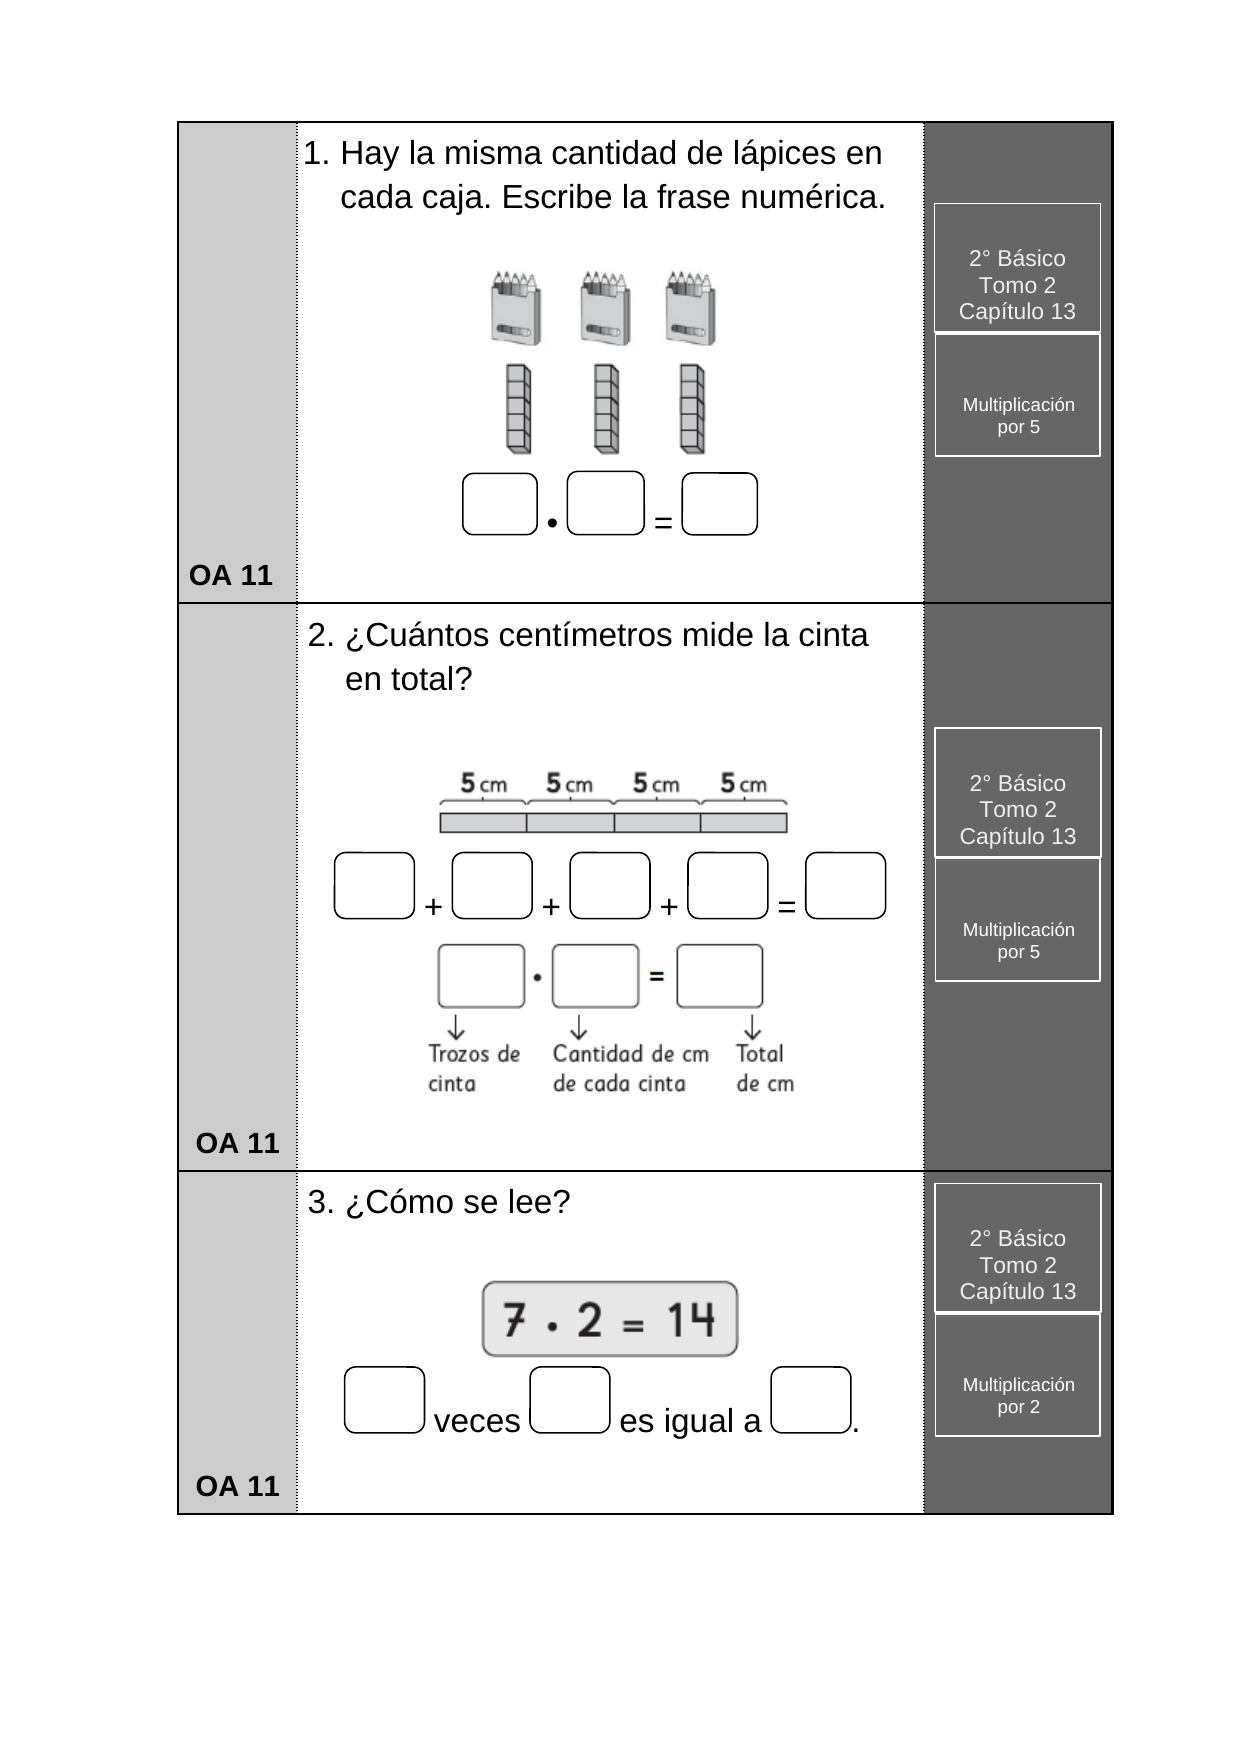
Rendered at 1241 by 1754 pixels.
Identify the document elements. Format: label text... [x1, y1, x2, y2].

table_cell OA 11 [179, 604, 297, 1170]
table_header [924, 123, 1111, 602]
picture [414, 931, 806, 1112]
table_cell [924, 604, 1111, 1170]
table_cell ¿Cómo se lee? veces es igual a . [297, 1172, 923, 1513]
picture [477, 265, 743, 468]
picture [474, 1271, 747, 1364]
table_header OA 11 [179, 123, 297, 602]
picture [418, 747, 802, 849]
table_cell [924, 1172, 1111, 1513]
table_header Hay la misma cantidad de lápices en cada caja. Escribe la frase numérica. • = [297, 123, 923, 602]
table_cell ¿Cuántos centímetros mide la cinta en total? + + + = [297, 604, 923, 1170]
table_cell OA 11 [179, 1172, 297, 1513]
